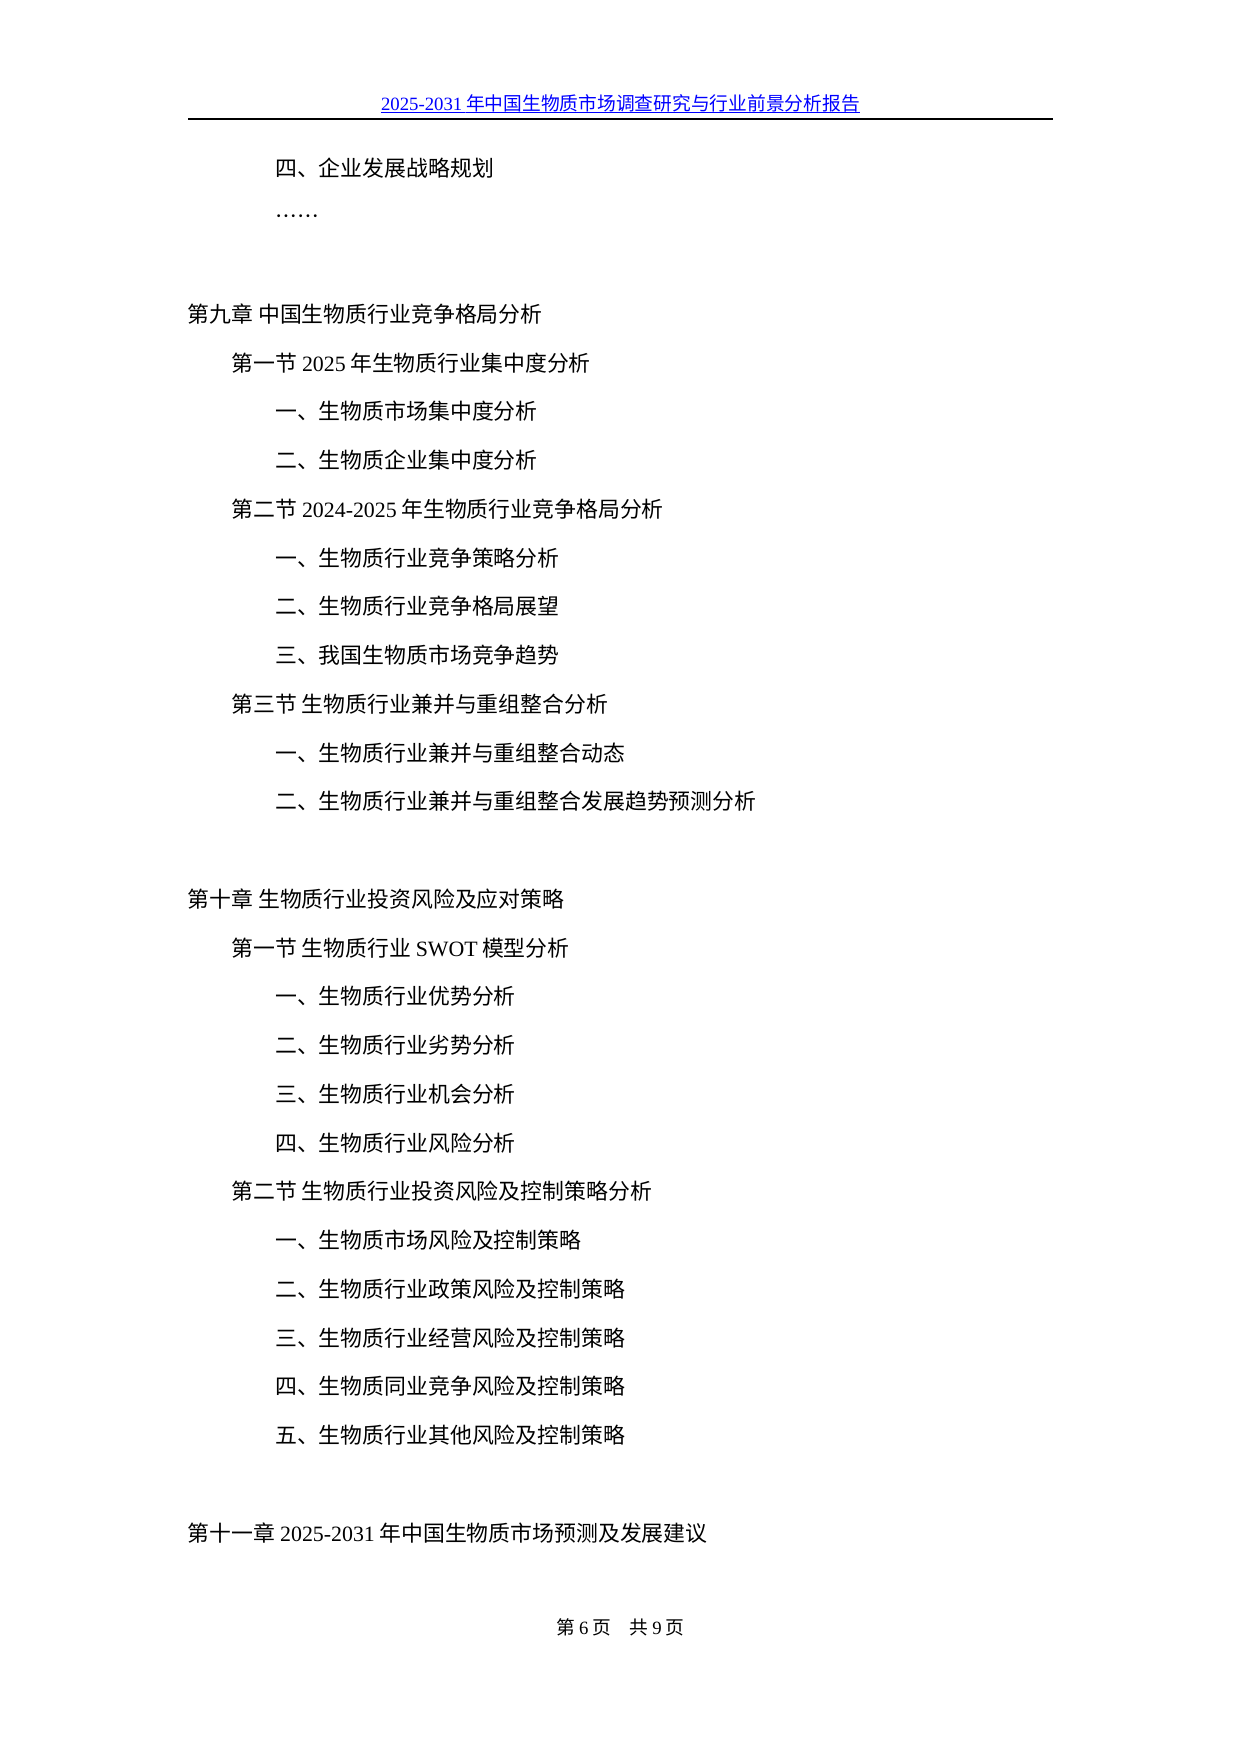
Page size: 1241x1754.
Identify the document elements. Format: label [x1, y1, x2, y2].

text [187, 150, 1053, 1548]
